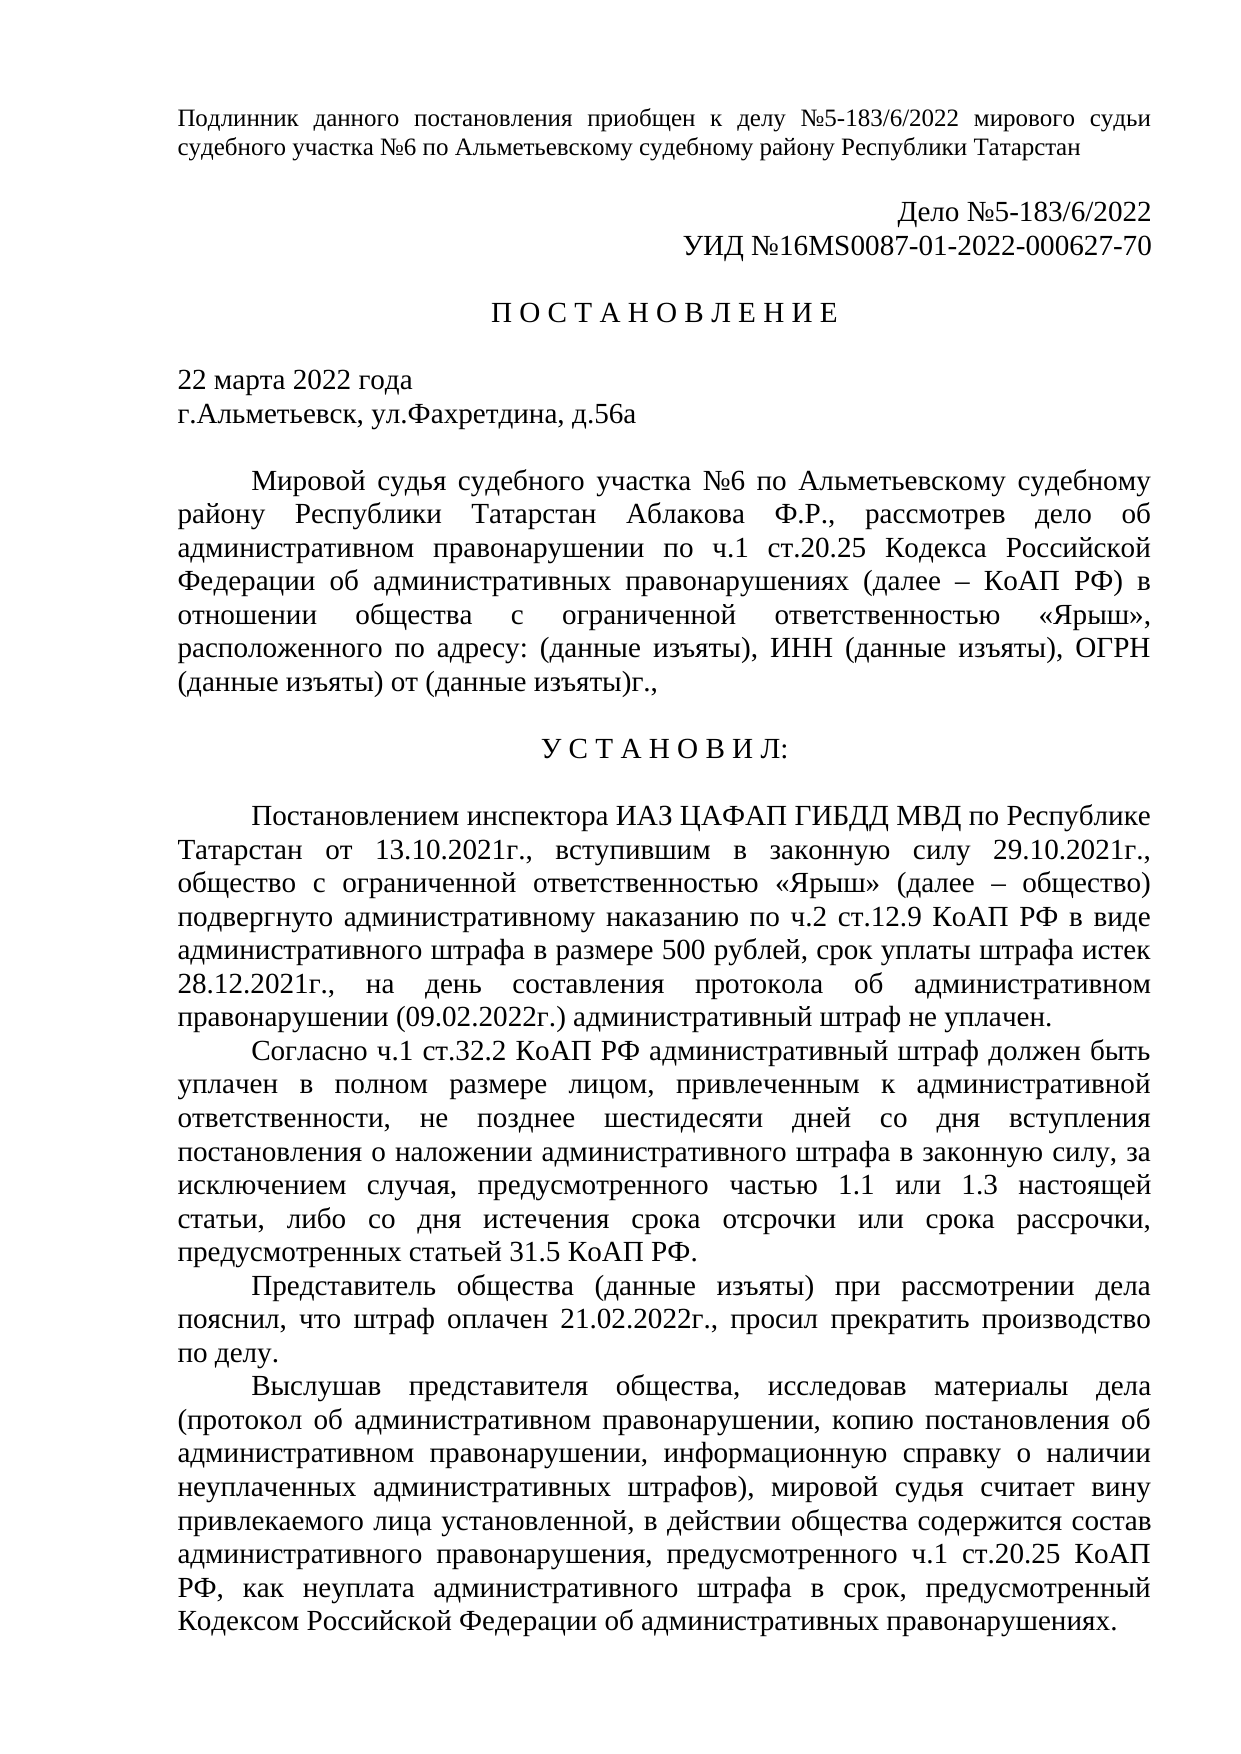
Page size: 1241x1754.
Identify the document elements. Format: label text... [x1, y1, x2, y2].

text УИД №16MS0087-01-2022-000627-70 [177, 228, 1152, 262]
text Мировой судья судебного участка №6 по Альметьевскому судебному району Республики Татарстан Аблакова Ф.Р., рассмотрев дело об административном правонарушении по ч.1 ст.20.25 Кодекса Российской Федерации об административных правонарушениях (далее – КоАП РФ) в отношении общества с ограниченной ответственностью «Ярыш», расположенного по адресу: (данные изъяты), ИНН (данные изъяты), ОГРН (данные изъяты) от (данные изъяты)г., [177, 463, 1152, 698]
text Представитель общества (данные изъяты) при рассмотрении дела пояснил, что штраф оплачен 21.02.2022г., просил прекратить производство по делу. [177, 1268, 1152, 1368]
text Дело №5-183/6/2022 [177, 194, 1152, 228]
text Согласно ч.1 ст.32.2 КоАП РФ административный штраф должен быть уплачен в полном размере лицом, привлеченным к административной ответственности, не позднее шестидесяти дней со дня вступления постановления о наложении административного штрафа в законную силу, за исключением случая, предусмотренного частью 1.1 или 1.3 настоящей статьи, либо со дня истечения срока отсрочки или срока рассрочки, предусмотренных статьей 31.5 КоАП РФ. [177, 1033, 1152, 1268]
text Постановлением инспектора ИАЗ ЦАФАП ГИБДД МВД по Республике Татарстан от 13.10.2021г., вступившим в законную силу 29.10.2021г., общество с ограниченной ответственностью «Ярыш» (далее – общество) подвергнуто административному наказанию по ч.2 ст.12.9 КоАП РФ в виде административного штрафа в размере 500 рублей, срок уплаты штрафа истек 28.12.2021г., на день составления протокола об административном правонарушении (09.02.2022г.) административный штраф не уплачен. [177, 798, 1152, 1033]
text 22 марта 2022 года [177, 362, 1152, 396]
text г.Альметьевск, ул.Фахретдина, д.56а [177, 396, 1152, 429]
text Подлинник данного постановления приобщен к делу №5-183/6/2022 мирового судьи судебного участка №6 по Альметьевскому судебному району Республики Татарстан [177, 103, 1152, 161]
text П О С Т А Н О В Л Е Н И Е [177, 295, 1152, 329]
text Выслушав представителя общества, исследовав материалы дела (протокол об административном правонарушении, копию постановления об административном правонарушении, информационную справку о наличии неуплаченных административных штрафов), мировой судья считает вину привлекаемого лица установленной, в действии общества содержится состав административного правонарушения, предусмотренного ч.1 ст.20.25 КоАП РФ, как неуплата административного штрафа в срок, предусмотренный Кодексом Российской Федерации об административных правонарушениях. [177, 1368, 1152, 1637]
text У С Т А Н О В И Л: [177, 731, 1152, 765]
